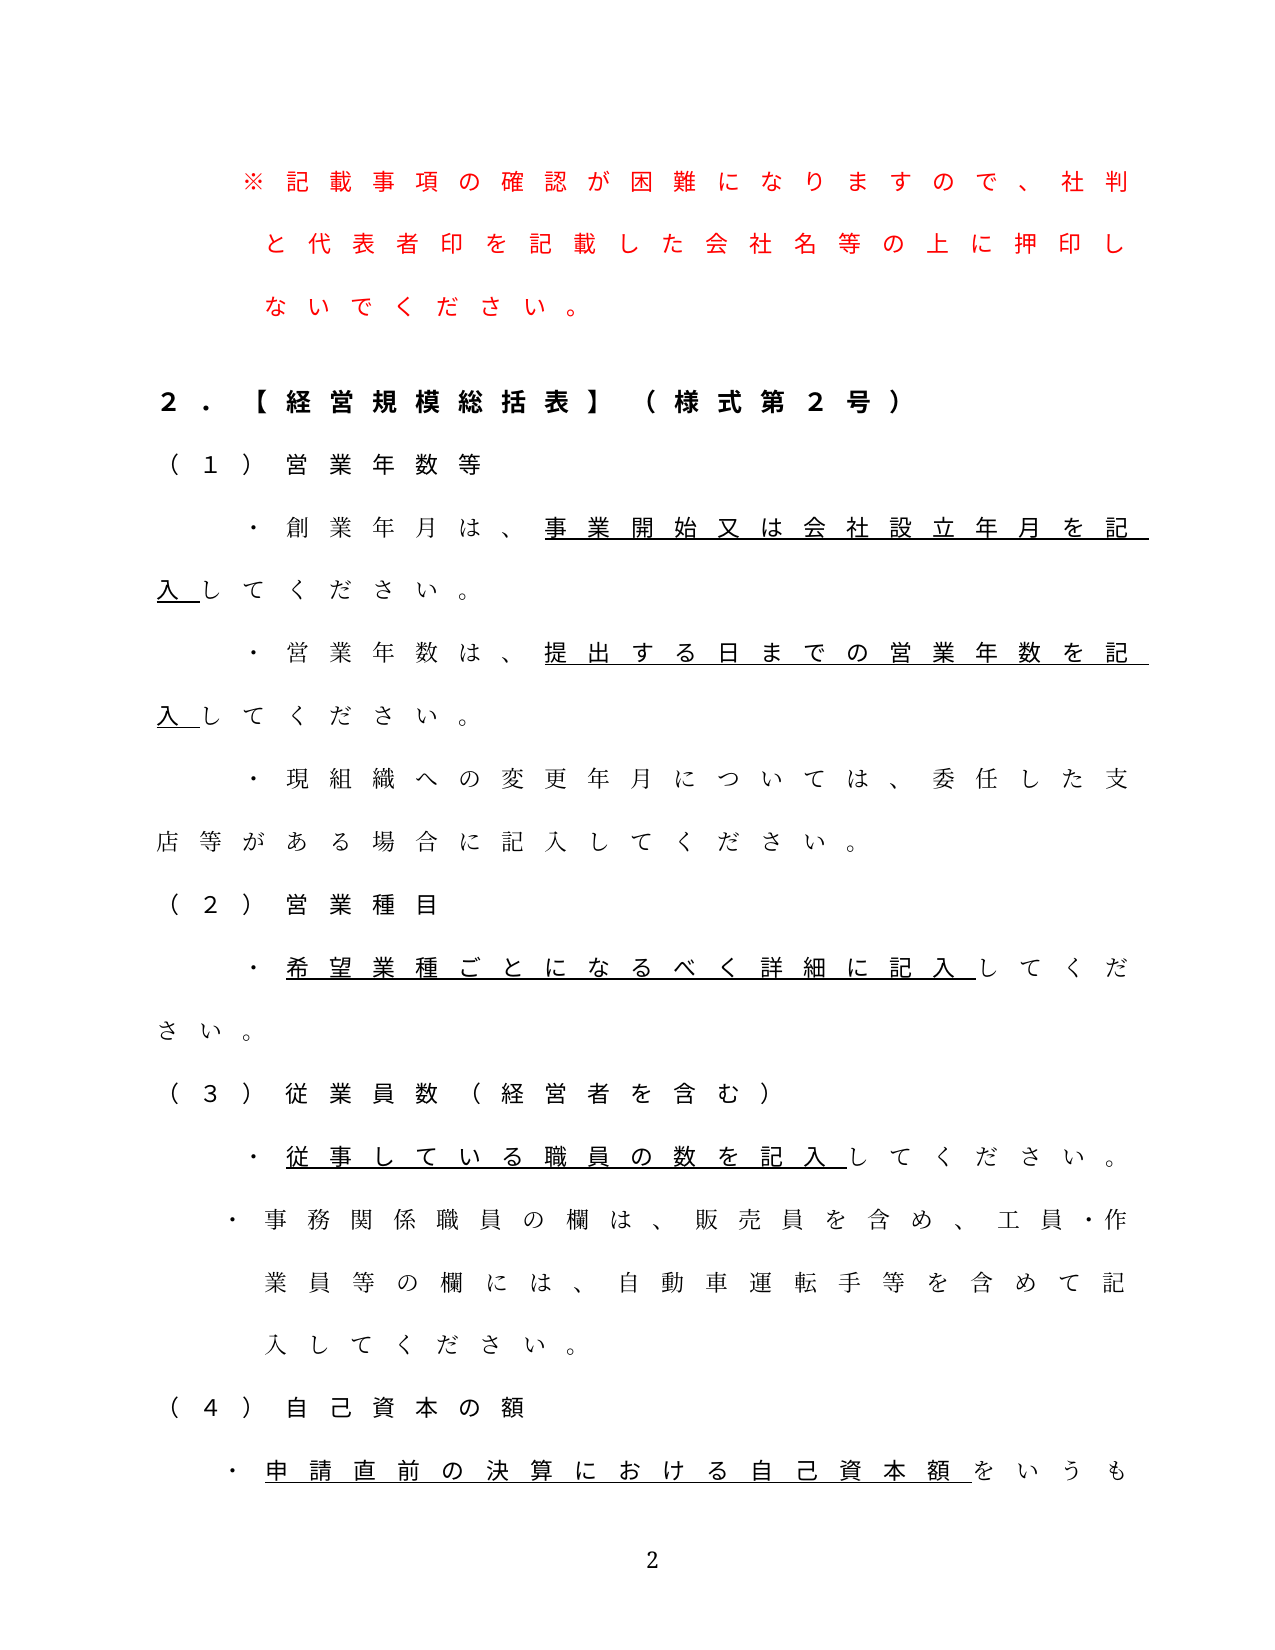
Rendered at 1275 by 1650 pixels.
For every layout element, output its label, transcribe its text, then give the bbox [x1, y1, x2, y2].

text ２．【経営規模総括表】（様式第２号） [156, 369, 1148, 432]
text （１）営業年数等 [156, 432, 1148, 495]
text ※記載事項の確認が困難になりますので、社判と代表者印を記載した会社名等の上に押印しないでください。 [221, 149, 1148, 337]
text ・事務関係職員の欄は、販売員を含め、工員･作業員等の欄には、自動車運転手等を含めて記入してください。 [221, 1187, 1148, 1376]
text （３）従業員数（経営者を含む） [156, 1061, 1148, 1124]
text ・営業年数は、提出する日までの営業年数を記入してください。 [156, 621, 1148, 746]
text （２）営業種目 [156, 872, 1148, 935]
text ・希望業種ごとになるべく詳細に記入してください。 [156, 935, 1148, 1061]
text （４）自己資本の額 [156, 1376, 1148, 1438]
text ・現組織への変更年月については、委任した支店等がある場合に記入してください。 [156, 746, 1148, 872]
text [221, 1438, 1148, 1501]
text ・従事している職員の数を記入してください。 [156, 1124, 1148, 1187]
text ・創業年月は、事業開始又は会社設立年月を記入してください。 [156, 495, 1148, 621]
